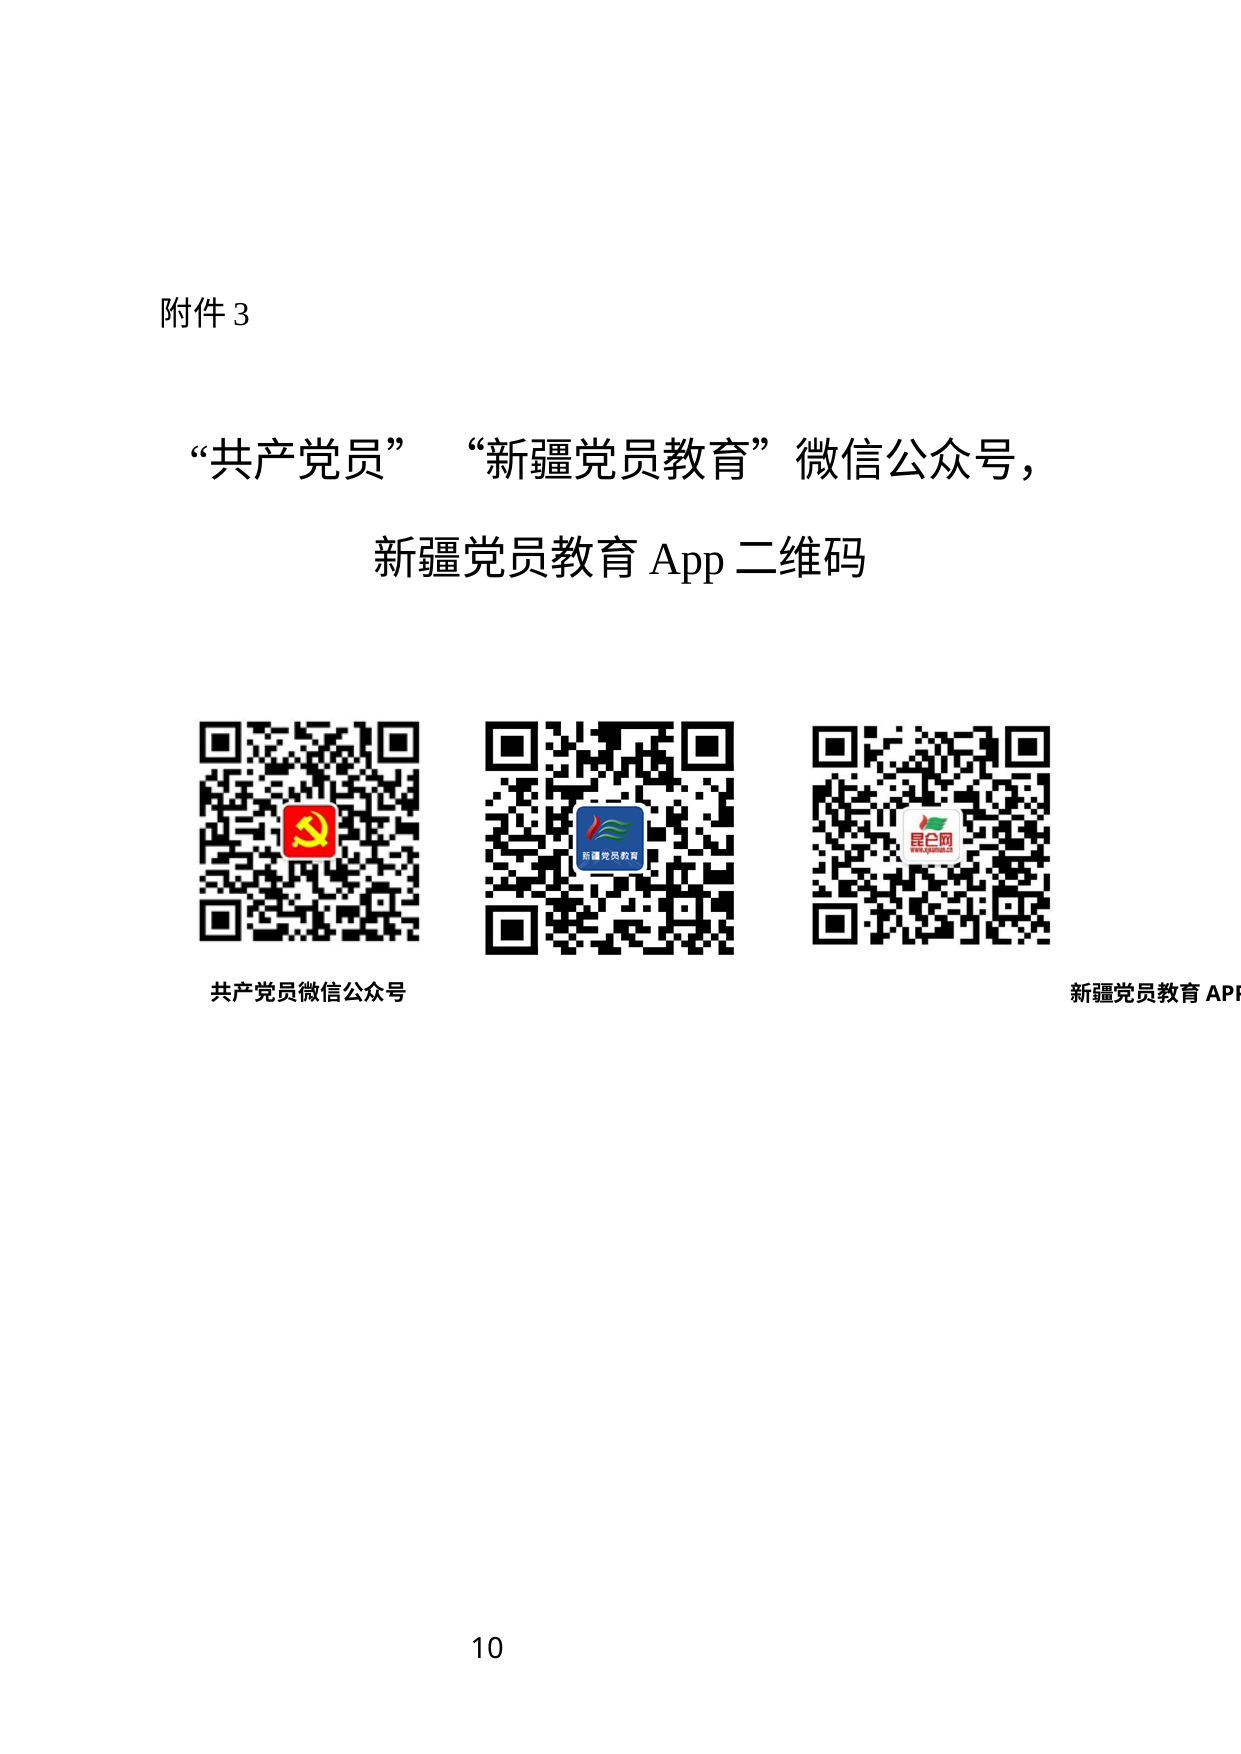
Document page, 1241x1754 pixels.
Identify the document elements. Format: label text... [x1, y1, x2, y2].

picture [482, 718, 737, 958]
text 附件3 [159, 278, 1081, 343]
picture [793, 708, 1069, 962]
picture [182, 704, 437, 959]
text “共产党员” “新疆党员教育”微信公众号，新疆党员教育App二维码 [159, 408, 1081, 603]
